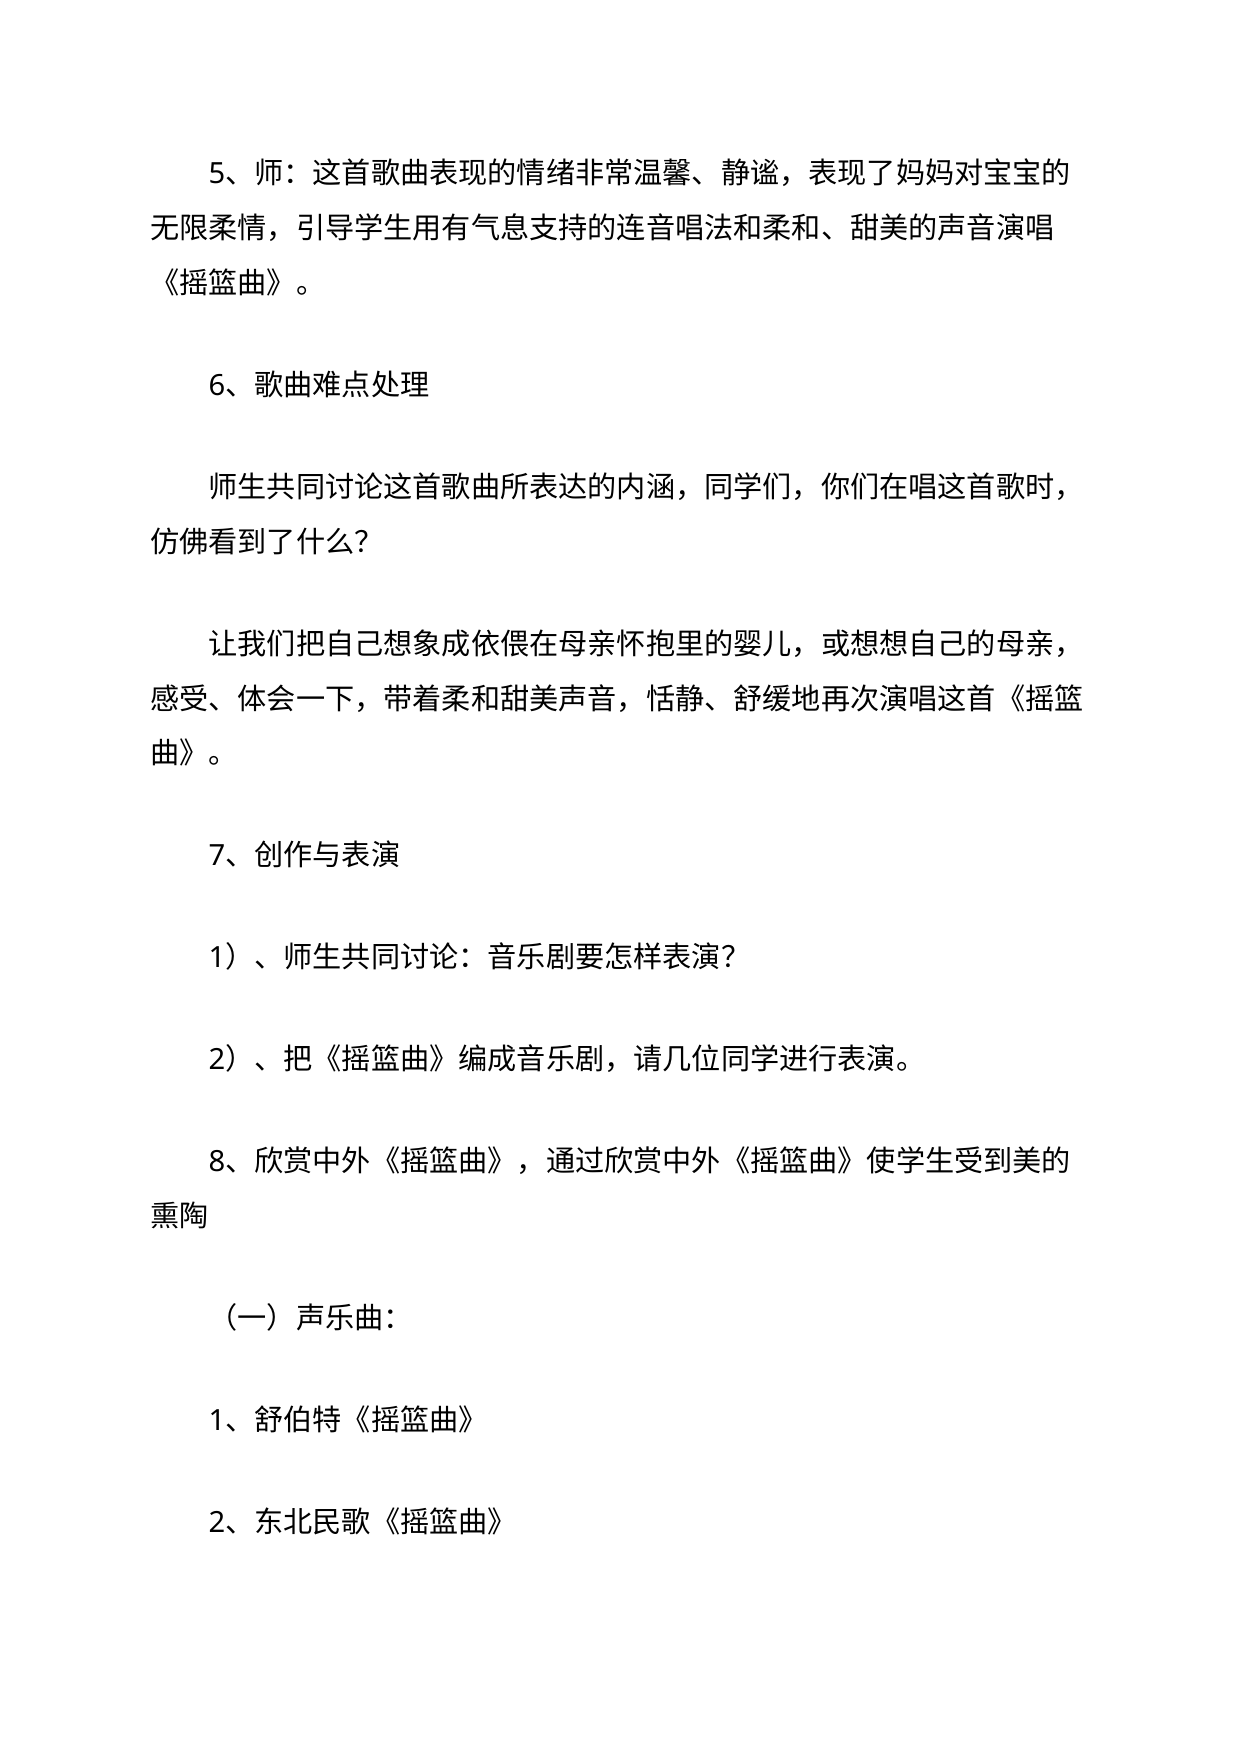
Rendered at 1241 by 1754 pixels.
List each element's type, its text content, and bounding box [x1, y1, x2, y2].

text 2）、把《摇篮曲》编成音乐剧，请几位同学进行表演。 [150, 1036, 1090, 1078]
text 让我们把自己想象成依偎在母亲怀抱里的婴儿，或想想自己的母亲，感受、体会一下，带着柔和甜美声音，恬静、舒缓地再次演唱这首《摇篮曲》。 [150, 620, 1090, 772]
text 7、创作与表演 [150, 832, 1090, 874]
text 师生共同讨论这首歌曲所表达的内涵，同学们，你们在唱这首歌时，仿佛看到了什么？ [150, 464, 1090, 561]
text 1）、师生共同讨论：音乐剧要怎样表演？ [150, 934, 1090, 976]
text 8、欣赏中外《摇篮曲》，通过欣赏中外《摇篮曲》使学生受到美的熏陶 [150, 1138, 1090, 1235]
text 2、东北民歌《摇篮曲》 [150, 1498, 1090, 1541]
text 1、舒伯特《摇篮曲》 [150, 1396, 1090, 1439]
text （一）声乐曲： [150, 1294, 1090, 1337]
text 5、师：这首歌曲表现的情绪非常温馨、静谧，表现了妈妈对宝宝的无限柔情，引导学生用有气息支持的连音唱法和柔和、甜美的声音演唱《摇篮曲》。 [150, 150, 1090, 302]
text 6、歌曲难点处理 [150, 362, 1090, 404]
